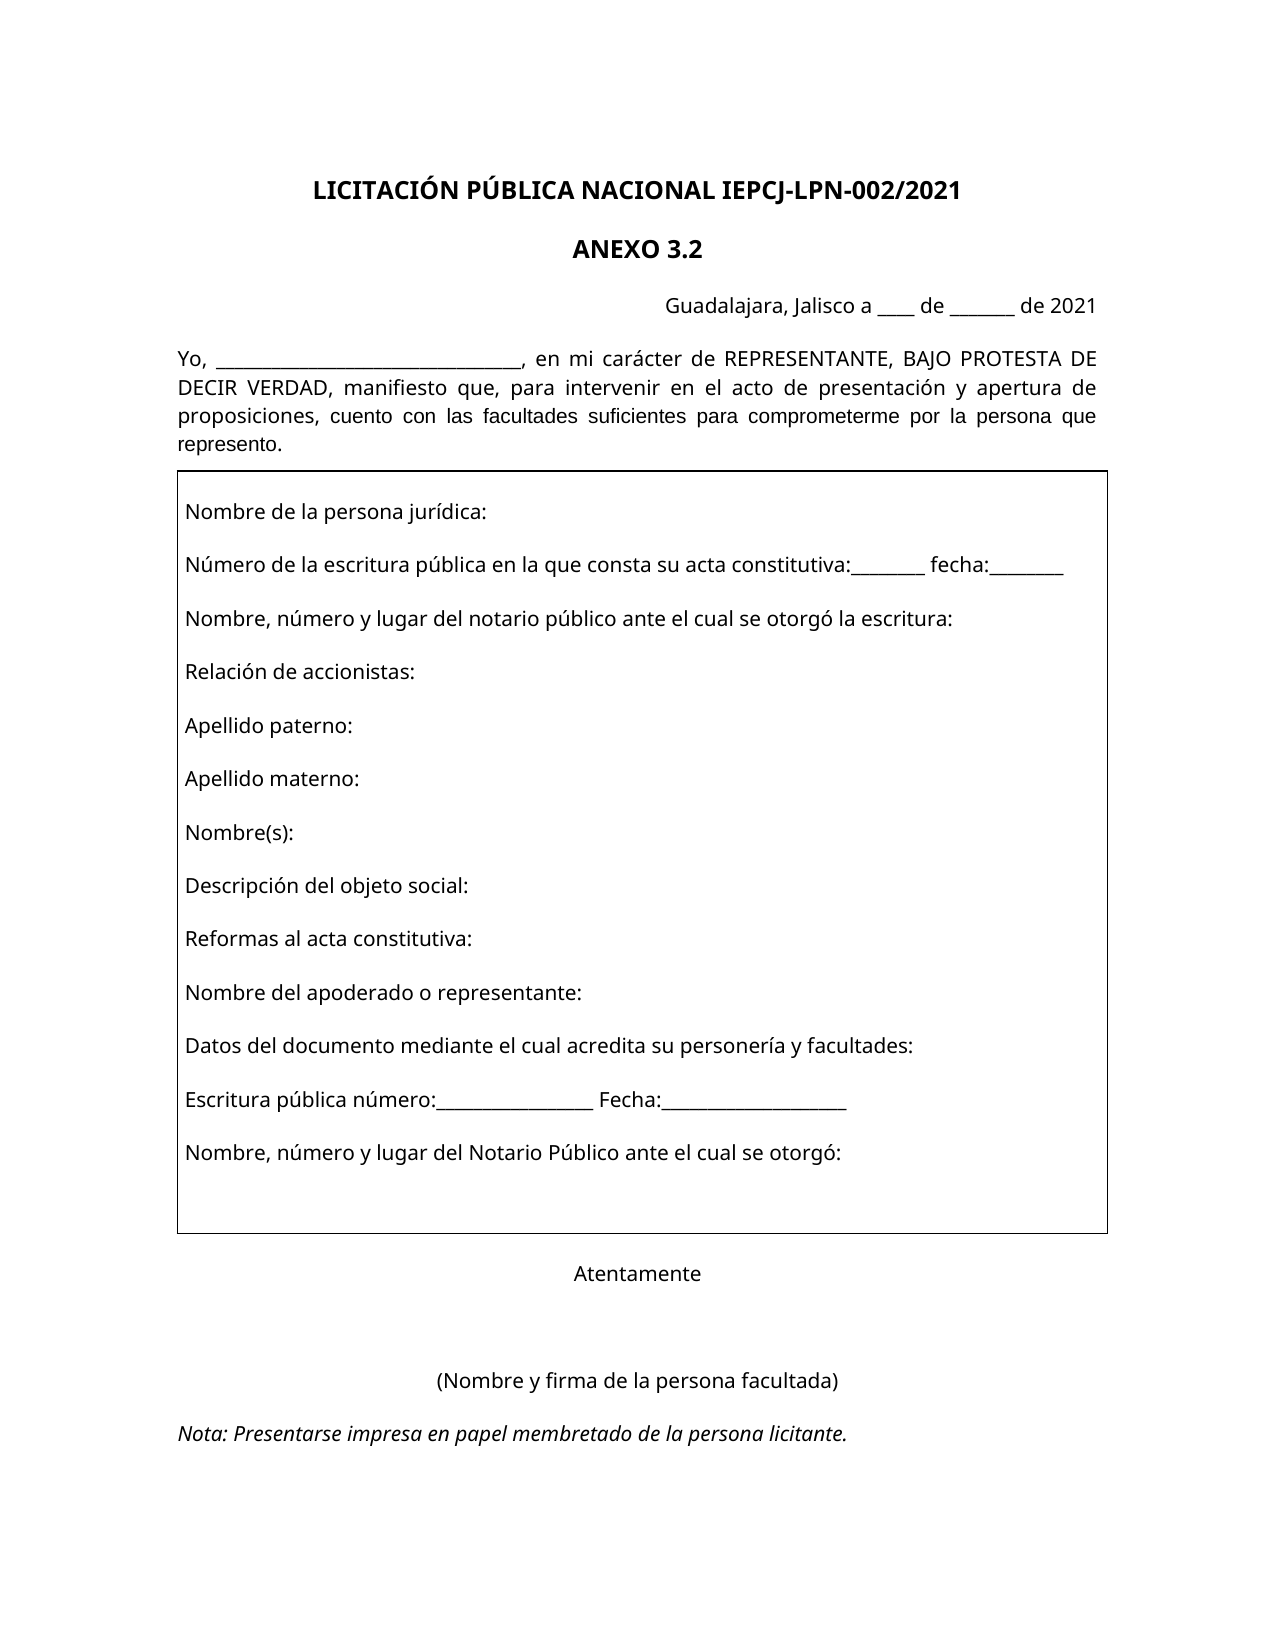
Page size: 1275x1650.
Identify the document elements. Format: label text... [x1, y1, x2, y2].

text Atentamente [177, 1259, 1098, 1288]
text Guadalajara, Jalisco a ____ de _______ de 2021 [177, 291, 1098, 319]
text Nota: Presentarse impresa en papel membretado de la persona licitante. [177, 1419, 1093, 1448]
subtitle LICITACIÓN PÚBLICA NACIONAL IEPCJ-LPN-002/2021 [177, 173, 1098, 207]
text (Nombre y firma de la persona facultada) [177, 1366, 1098, 1394]
table_header Nombre de la persona jurídica: Número de la escritura pública en la que consta su acta constitutiva:________ fecha:________ Nombre, número y lugar del notario público ante el cual se otorgó la escritura: Relación de accionistas: Apellido paterno: Apellido materno: Nombre(s): Descripción del objeto social: Reformas al acta constitutiva: Nombre del apoderado o representante: Datos del documento mediante el cual acredita su personería y facultades: Escritura pública número:_________________ Fecha:____________________ Nombre, número y lugar del Notario Público ante el cual se otorgó: [178, 472, 1107, 1233]
text ANEXO 3.2 [177, 232, 1098, 266]
text Yo, _________________________________, en mi carácter de REPRESENTANTE, BAJO PROTESTA DE DECIR VERDAD, manifiesto que, para intervenir en el acto de presentación y apertura de proposiciones, cuento con las facultades suficientes para comprometerme por la persona que represento. [177, 344, 1098, 458]
